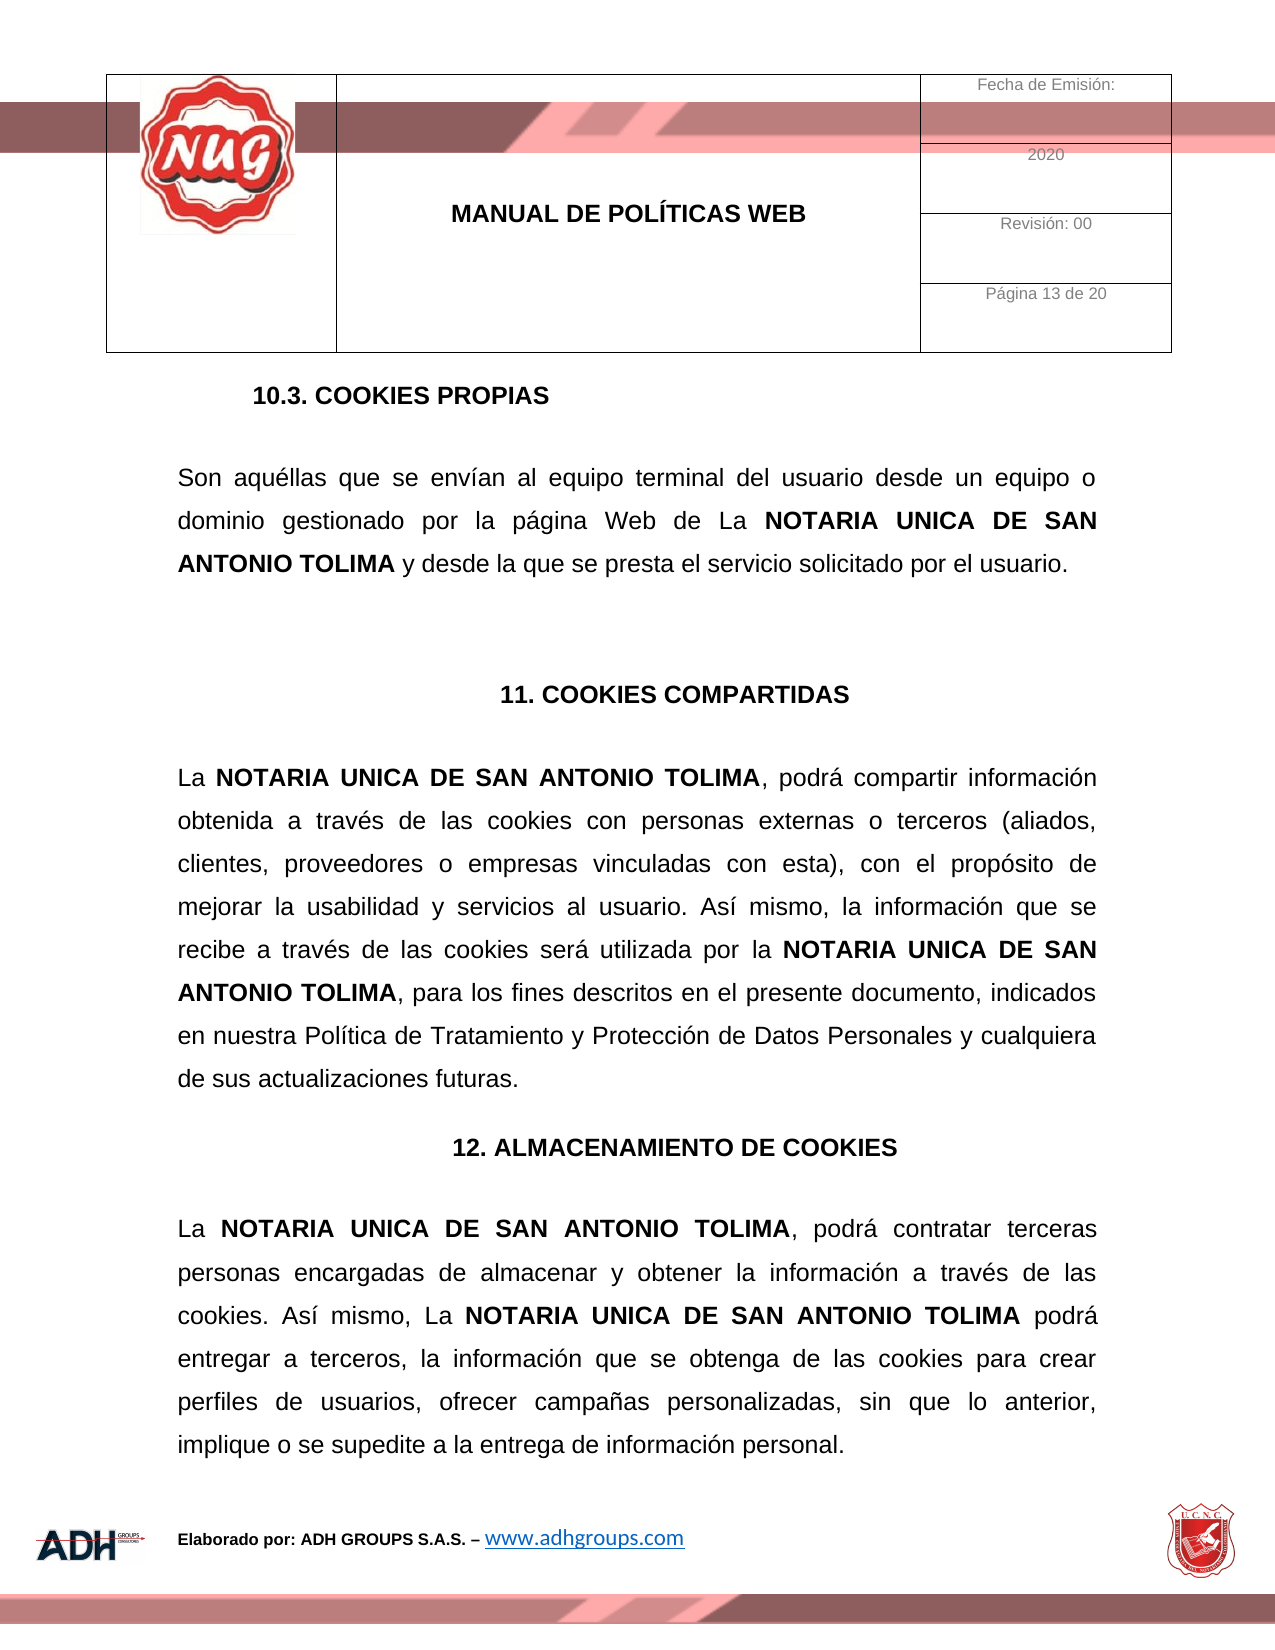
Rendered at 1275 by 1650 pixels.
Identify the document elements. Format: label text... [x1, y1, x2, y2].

picture [1167, 1503, 1235, 1578]
picture [139, 75, 296, 235]
subtitle 10.3. COOKIES PROPIAS [252, 381, 1098, 410]
text La NOTARIA UNICA DE SAN ANTONIO TOLIMA, podrá contratar terceras personas encargadas de almacenar y obtener la información a través de las cookies. Así mismo, La NOTARIA UNICA DE SAN ANTONIO TOLIMA podrá entregar a terceros, la información que se obtenga de las cookies para crear perfiles de usuarios, ofrecer campañas personalizadas, sin que lo anterior, implique o se supedite a la entrega de información personal. [177, 1214, 1098, 1459]
text La NOTARIA UNICA DE SAN ANTONIO TOLIMA, podrá compartir información obtenida a través de las cookies con personas externas o terceros (aliados, clientes, proveedores o empresas vinculadas con esta), con el propósito de mejorar la usabilidad y servicios al usuario. Así mismo, la información que se recibe a través de las cookies será utilizada por la NOTARIA UNICA DE SAN ANTONIO TOLIMA, para los fines descritos en el presente documento, indicados en nuestra Política de Tratamiento y Protección de Datos Personales y cualquiera de sus actualizaciones futuras. [177, 763, 1098, 1093]
picture [36, 1528, 146, 1565]
subtitle 12. ALMACENAMIENTO DE COOKIES [252, 1133, 1098, 1161]
text Son aquéllas que se envían al equipo terminal del usuario desde un equipo o dominio gestionado por la página Web de La NOTARIA UNICA DE SAN ANTONIO TOLIMA y desde la que se presta el servicio solicitado por el usuario. [177, 463, 1098, 578]
subtitle 11. COOKIES COMPARTIDAS [252, 680, 1098, 709]
